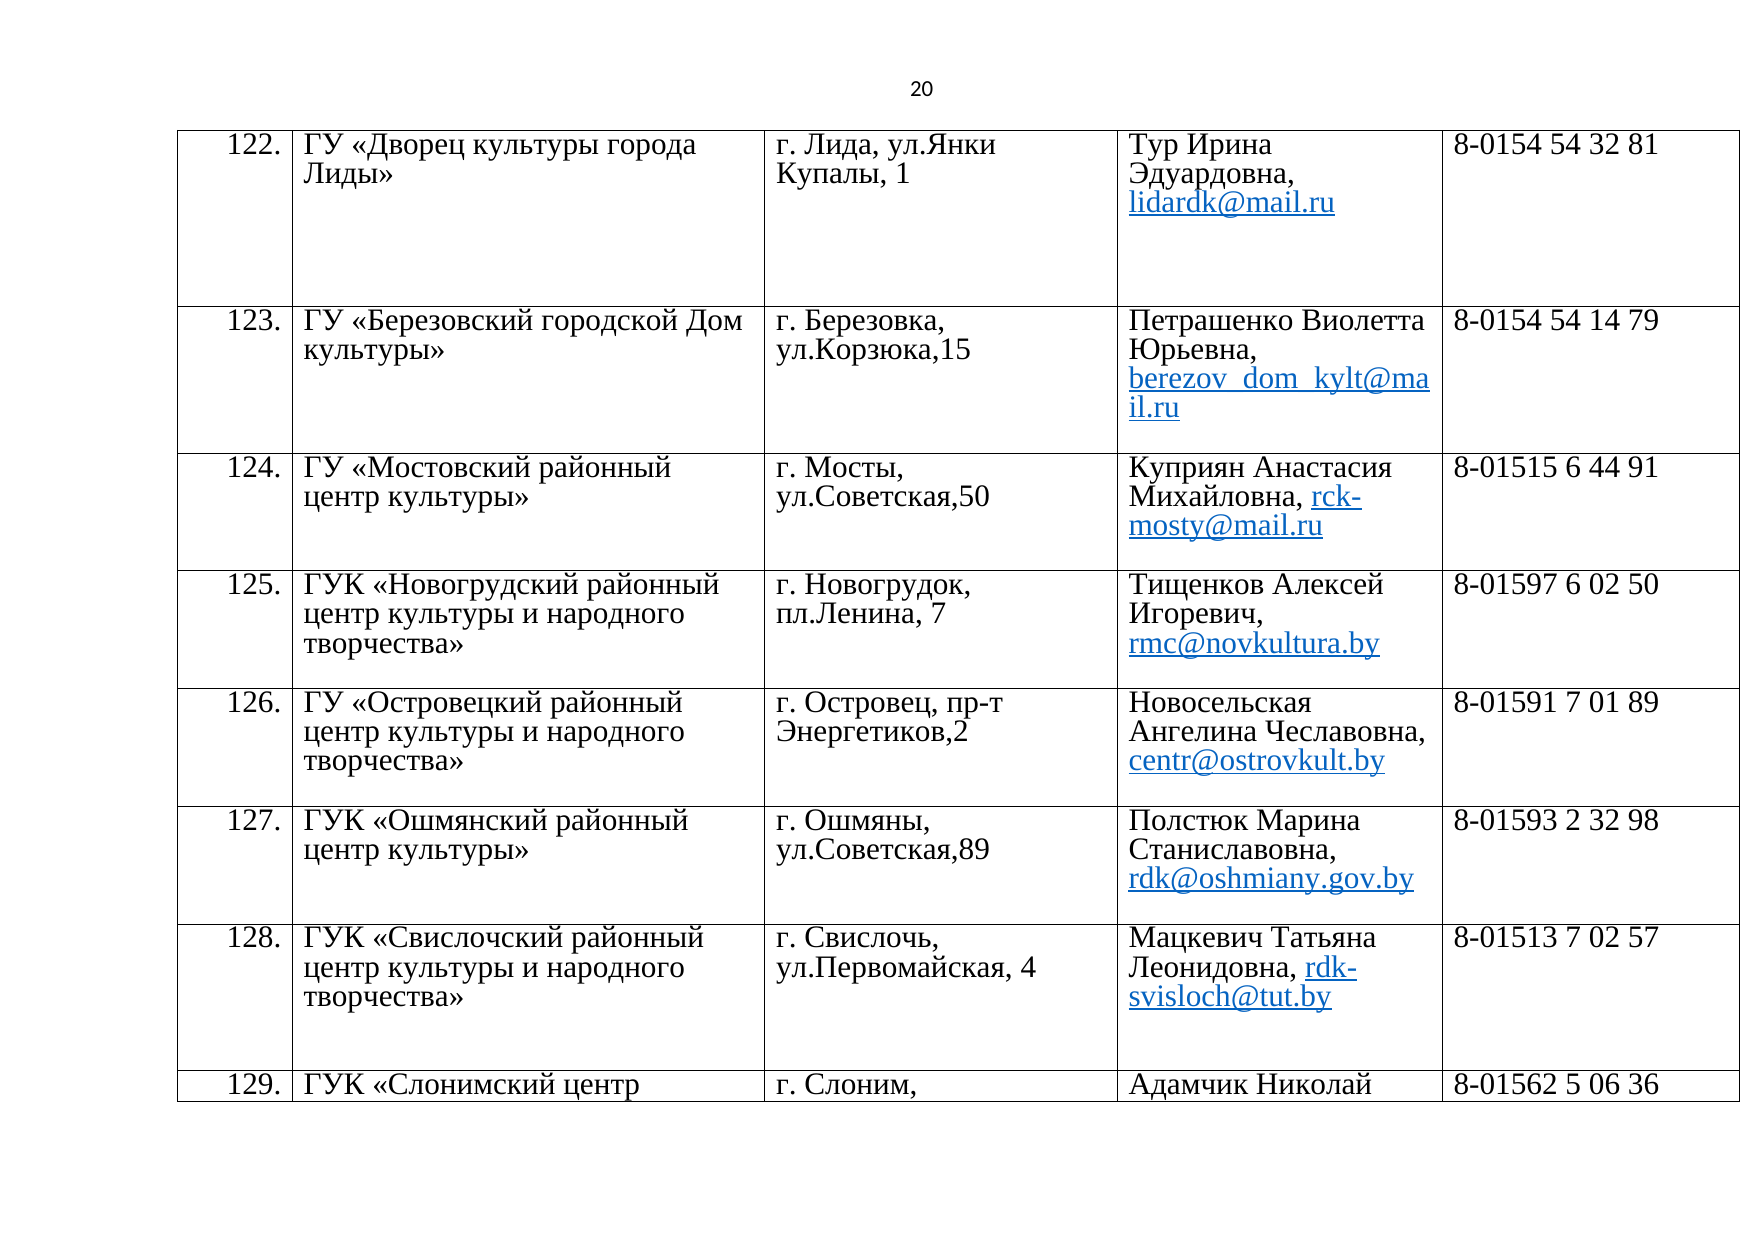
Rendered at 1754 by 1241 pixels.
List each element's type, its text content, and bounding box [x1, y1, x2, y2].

table_cell 8-0154 54 32 81 [1443, 131, 1739, 306]
table_cell [178, 807, 292, 923]
table_cell ГУК «Новогрудский районный центр культуры и народного творчества» [293, 571, 764, 688]
table_cell ГУК «Ошмянский районный центр культуры» [293, 807, 764, 923]
table_cell Полстюк Марина Станиславовна, rdk@oshmiany.gov.by [1118, 807, 1442, 923]
table_cell [178, 307, 292, 453]
table_cell ГУ «Дворец культуры города Лиды» [293, 131, 764, 306]
table_cell [178, 689, 292, 806]
table_cell [178, 571, 292, 688]
table_cell [178, 925, 292, 1070]
table_cell 8-0154 54 14 79 [1443, 307, 1739, 453]
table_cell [1118, 1071, 1442, 1101]
table_cell г. Лида, ул.Янки Купалы, 1 [765, 131, 1117, 306]
table_cell г. Свислочь, ул.Первомайская, 4 [765, 925, 1117, 1070]
table_cell [178, 454, 292, 570]
table_cell 8-01513 7 02 57 [1443, 925, 1739, 1070]
table_cell 8-01515 6 44 91 [1443, 454, 1739, 570]
table_cell 8-01591 7 01 89 [1443, 689, 1739, 806]
table_cell [178, 1071, 292, 1101]
table_cell Петрашенко Виолетта Юрьевна, berezov_dom_kylt@mail.ru [1118, 307, 1442, 453]
table_cell [178, 131, 292, 306]
table_cell ГУК «Свислочский районный центр культуры и народного творчества» [293, 925, 764, 1070]
table_cell Мацкевич Татьяна Леонидовна, rdk-svisloch@tut.by [1118, 925, 1442, 1070]
table_cell Тищенков Алексей Игоревич, rmc@novkultura.by [1118, 571, 1442, 688]
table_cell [293, 1071, 764, 1101]
table_cell 8-01597 6 02 50 [1443, 571, 1739, 688]
table_cell ГУ «Островецкий районный центр культуры и народного творчества» [293, 689, 764, 806]
table_cell 8-01562 5 06 36 [1443, 1071, 1739, 1101]
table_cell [765, 1071, 1117, 1101]
table_cell г. Новогрудок, пл.Ленина, 7 [765, 571, 1117, 688]
table_cell ГУ «Мостовский районный центр культуры» [293, 454, 764, 570]
table_cell г. Березовка, ул.Корзюка,15 [765, 307, 1117, 453]
table_cell г. Островец, пр-т Энергетиков,2 [765, 689, 1117, 806]
table_cell 8-01593 2 32 98 [1443, 807, 1739, 923]
table_cell Новосельская Ангелина Чеславовна, centr@ostrovkult.by [1118, 689, 1442, 806]
table_cell г. Ошмяны, ул.Советская,89 [765, 807, 1117, 923]
table_cell Тур Ирина Эдуардовна, lidardk@mail.ru [1118, 131, 1442, 306]
table_cell Куприян Анастасия Михайловна, rck-mosty@mail.ru [1118, 454, 1442, 570]
table_cell г. Мосты, ул.Советская,50 [765, 454, 1117, 570]
table_cell ГУ «Березовский городской Дом культуры» [293, 307, 764, 453]
